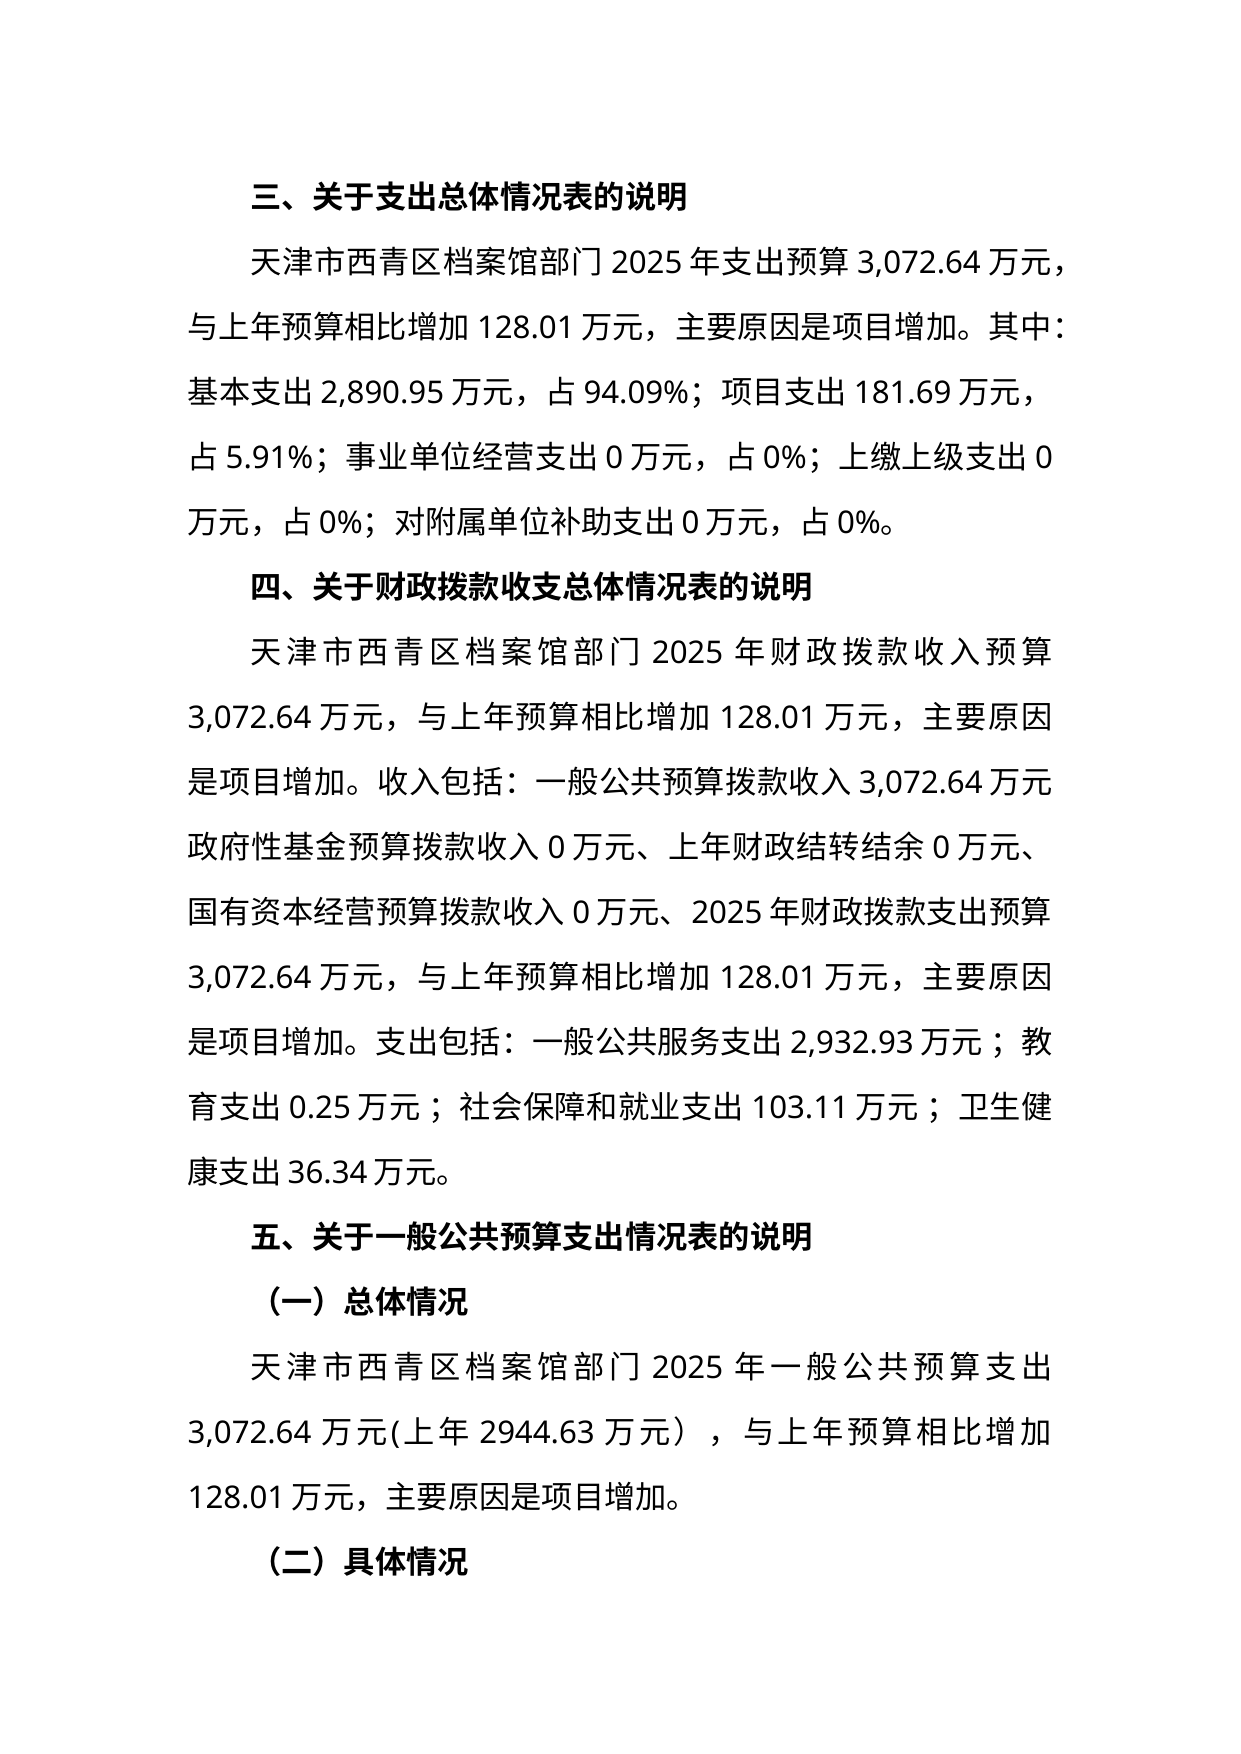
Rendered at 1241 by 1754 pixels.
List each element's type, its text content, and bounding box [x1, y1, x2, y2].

text 天津市西青区档案馆部门2025年一般公共预算支出3,072.64万元(上年2944.63万元），与上年预算相比增加128.01万元，主要原因是项目增加。 [187, 1332, 1053, 1527]
text （一）总体情况 [187, 1267, 1053, 1332]
text 天津市西青区档案馆部门2025年支出预算3,072.64万元，与上年预算相比增加128.01万元，主要原因是项目增加。其中：基本支出2,890.95万元，占94.09%；项目支出181.69万元，占5.91%；事业单位经营支出0万元，占0%；上缴上级支出0万元，占0%；对附属单位补助支出0万元，占0%。 [187, 227, 1053, 552]
text 三、关于支出总体情况表的说明 [187, 162, 1053, 227]
text 天津市西青区档案馆部门2025年财政拨款收入预算3,072.64万元，与上年预算相比增加128.01万元，主要原因是项目增加。收入包括：一般公共预算拨款收入3,072.64万元、政府性基金预算拨款收入0万元、上年财政结转结余0万元、国有资本经营预算拨款收入0万元、2025年财政拨款支出预算3,072.64万元，与上年预算相比增加128.01万元，主要原因是项目增加。支出包括：一般公共服务支出2,932.93万元 ；教育支出0.25万元 ；社会保障和就业支出103.11万元 ；卫生健康支出36.34万元。 [187, 617, 1053, 1202]
text （二）具体情况 [187, 1527, 1053, 1592]
text 四、关于财政拨款收支总体情况表的说明 [187, 552, 1053, 617]
text 五、关于一般公共预算支出情况表的说明 [187, 1202, 1053, 1267]
